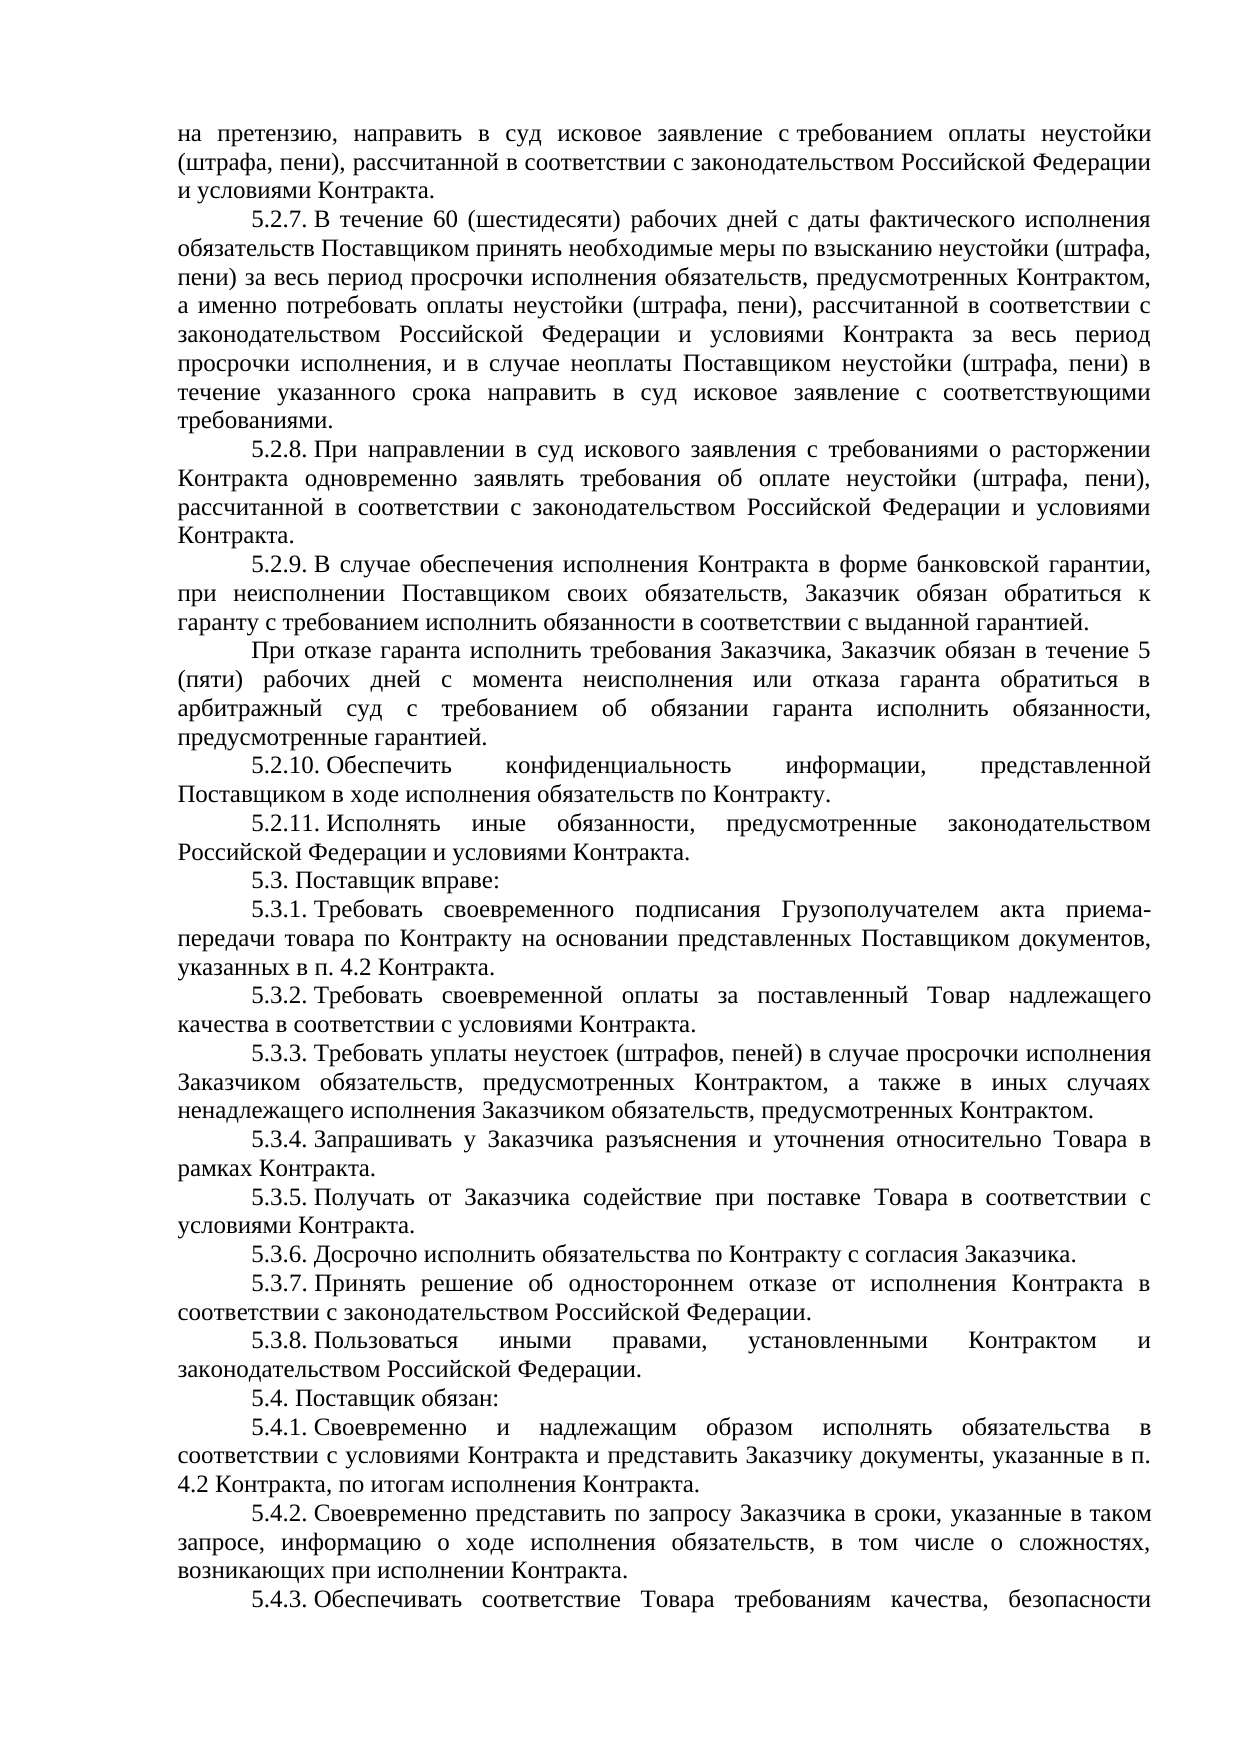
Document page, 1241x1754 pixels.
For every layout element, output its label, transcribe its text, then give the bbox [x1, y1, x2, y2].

text 5.3.8. Пользоваться иными правами, установленными Контрактом и законодательством Российской Федерации. [177, 1326, 1152, 1383]
text 5.4. Поставщик обязан: [177, 1383, 1152, 1412]
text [177, 1584, 1152, 1613]
text 5.2.11. Исполнять иные обязанности, предусмотренные законодательством Российской Федерации и условиями Контракта. [177, 808, 1152, 866]
text 5.4.2. Своевременно представить по запросу Заказчика в сроки, указанные в таком запросе, информацию о ходе исполнения обязательств, в том числе о сложностях, возникающих при исполнении Контракта. [177, 1498, 1152, 1584]
text 5.4.1. Своевременно и надлежащим образом исполнять обязательства в соответствии с условиями Контракта и представить Заказчику документы, указанные в п. 4.2 Контракта, по итогам исполнения Контракта. [177, 1412, 1152, 1498]
text 5.2.7. В течение 60 (шестидесяти) рабочих дней с даты фактического исполнения обязательств Поставщиком принять необходимые меры по взысканию неустойки (штрафа, пени) за весь период просрочки исполнения обязательств, предусмотренных Контрактом, а именно потребовать оплаты неустойки (штрафа, пени), рассчитанной в соответствии с законодательством Российской Федерации и условиями Контракта за весь период просрочки исполнения, и в случае неоплаты Поставщиком неустойки (штрафа, пени) в течение указанного срока направить в суд исковое заявление с соответствующими требованиями. [177, 204, 1152, 434]
text 5.2.9. В случае обеспечения исполнения Контракта в форме банковской гарантии, при неисполнении Поставщиком своих обязательств, Заказчик обязан обратиться к гаранту с требованием исполнить обязанности в соответствии с выданной гарантией. [177, 549, 1152, 636]
text 5.3.4. Запрашивать у Заказчика разъяснения и уточнения относительно Товара в рамках Контракта. [177, 1124, 1152, 1182]
text 5.2.10. Обеспечить конфиденциальность информации, представленной Поставщиком в ходе исполнения обязательств по Контракту. [177, 751, 1152, 808]
text 5.2.8. При направлении в суд искового заявления с требованиями о расторжении Контракта одновременно заявлять требования об оплате неустойки (штрафа, пени), рассчитанной в соответствии с законодательством Российской Федерации и условиями Контракта. [177, 434, 1152, 549]
text 5.3.1. Требовать своевременного подписания Грузополучателем акта приема-передачи товара по Контракту на основании представленных Поставщиком документов, указанных в п. 4.2 Контракта. [177, 894, 1152, 981]
text 5.3.2. Требовать своевременной оплаты за поставленный Товар надлежащего качества в соответствии с условиями Контракта. [177, 981, 1152, 1038]
text При отказе гаранта исполнить требования Заказчика, Заказчик обязан в течение 5 (пяти) рабочих дней с момента неисполнения или отказа гаранта обратиться в арбитражный суд с требованием об обязании гаранта исполнить обязанности, предусмотренные гарантией. [177, 636, 1152, 751]
text 5.3.6. Досрочно исполнить обязательства по Контракту с согласия Заказчика. [177, 1239, 1152, 1268]
text 5.3.7. Принять решение об одностороннем отказе от исполнения Контракта в соответствии с законодательством Российской Федерации. [177, 1268, 1152, 1326]
text 5.3.5. Получать от Заказчика содействие при поставке Товара в соответствии с условиями Контракта. [177, 1182, 1152, 1239]
text 5.3.3. Требовать уплаты неустоек (штрафов, пеней) в случае просрочки исполнения Заказчиком обязательств, предусмотренных Контрактом, а также в иных случаях ненадлежащего исполнения Заказчиком обязательств, предусмотренных Контрактом. [177, 1038, 1152, 1124]
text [177, 118, 1152, 204]
text 5.3. Поставщик вправе: [177, 866, 1152, 894]
